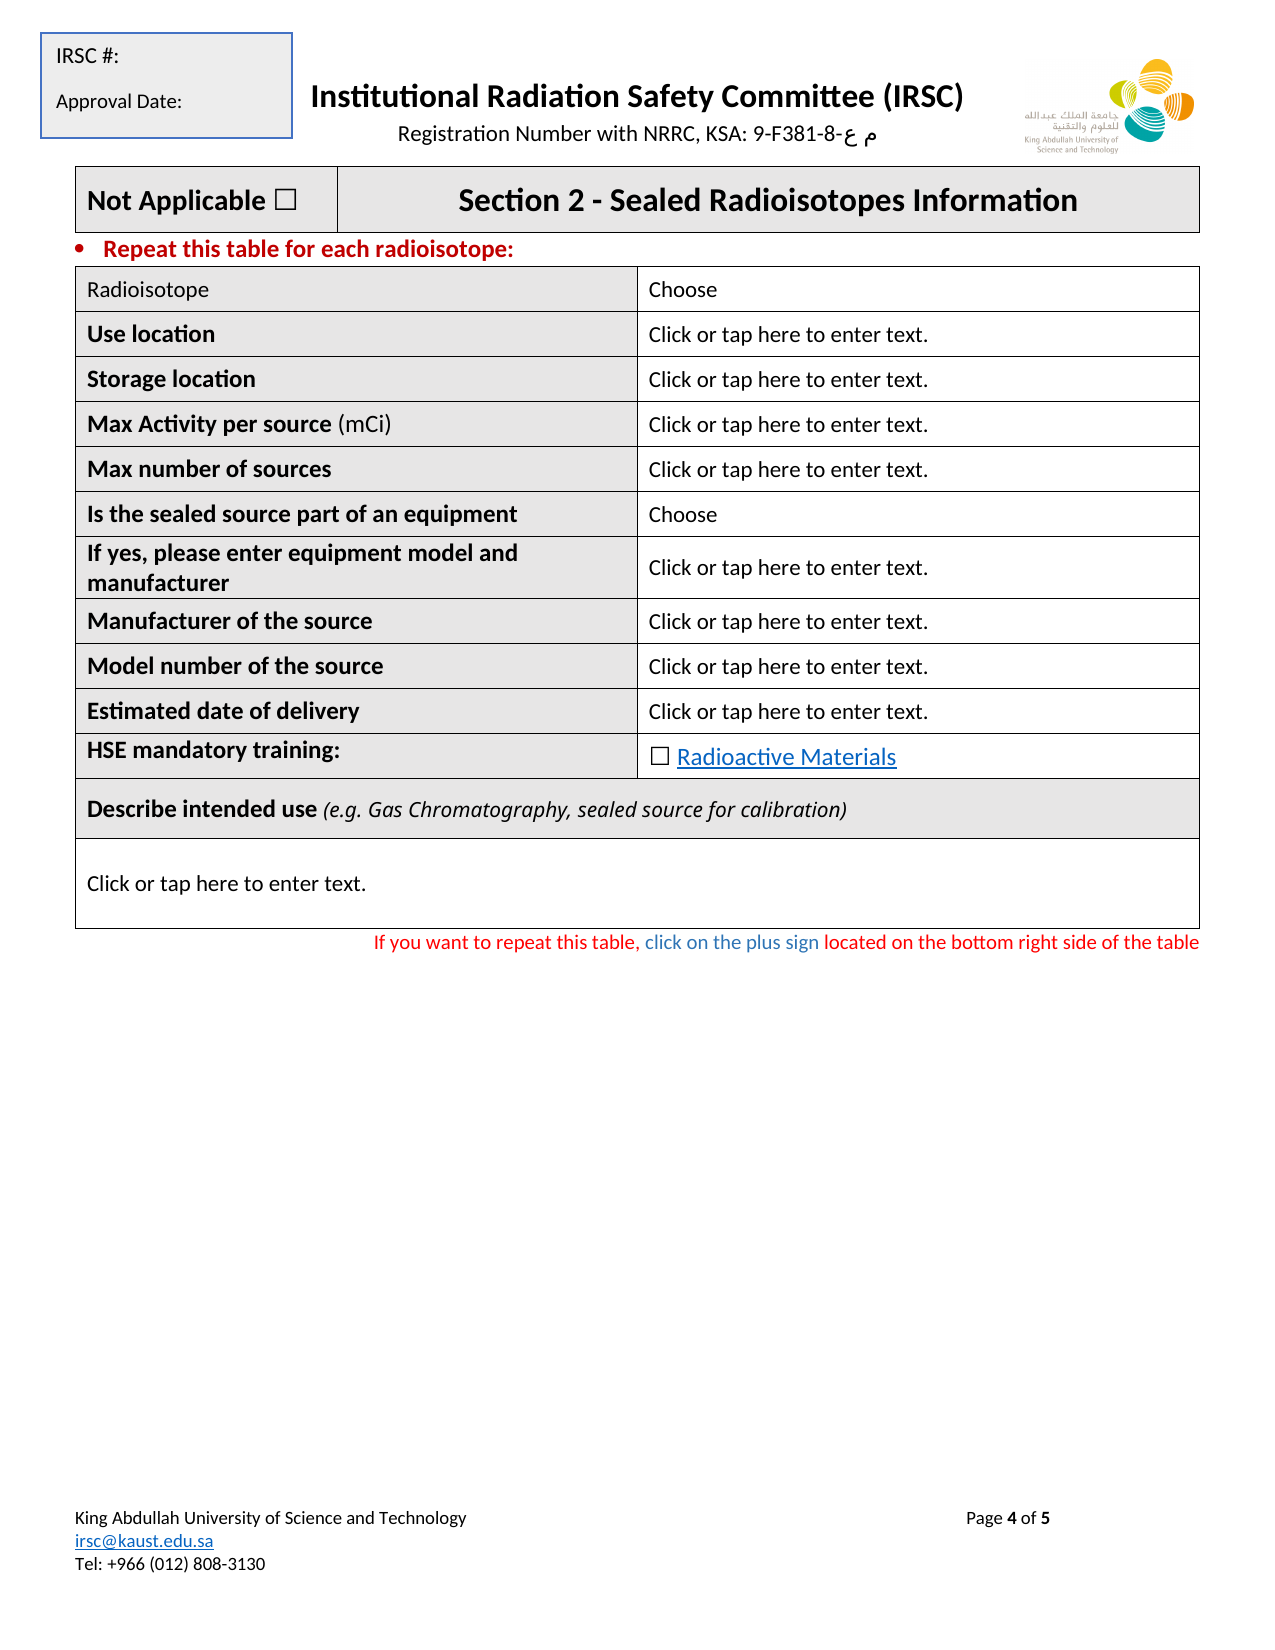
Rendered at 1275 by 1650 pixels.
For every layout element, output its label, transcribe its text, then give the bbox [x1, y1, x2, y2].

table_header Section 2 - Sealed Radioisotopes Information [338, 167, 1199, 232]
list Repeat this table for each radioisotope: [75, 233, 1200, 263]
text If you want to repeat this table, click on the plus sign located on the bottom right side of the table [75, 929, 1200, 954]
table_header Not Applicable [76, 167, 337, 232]
